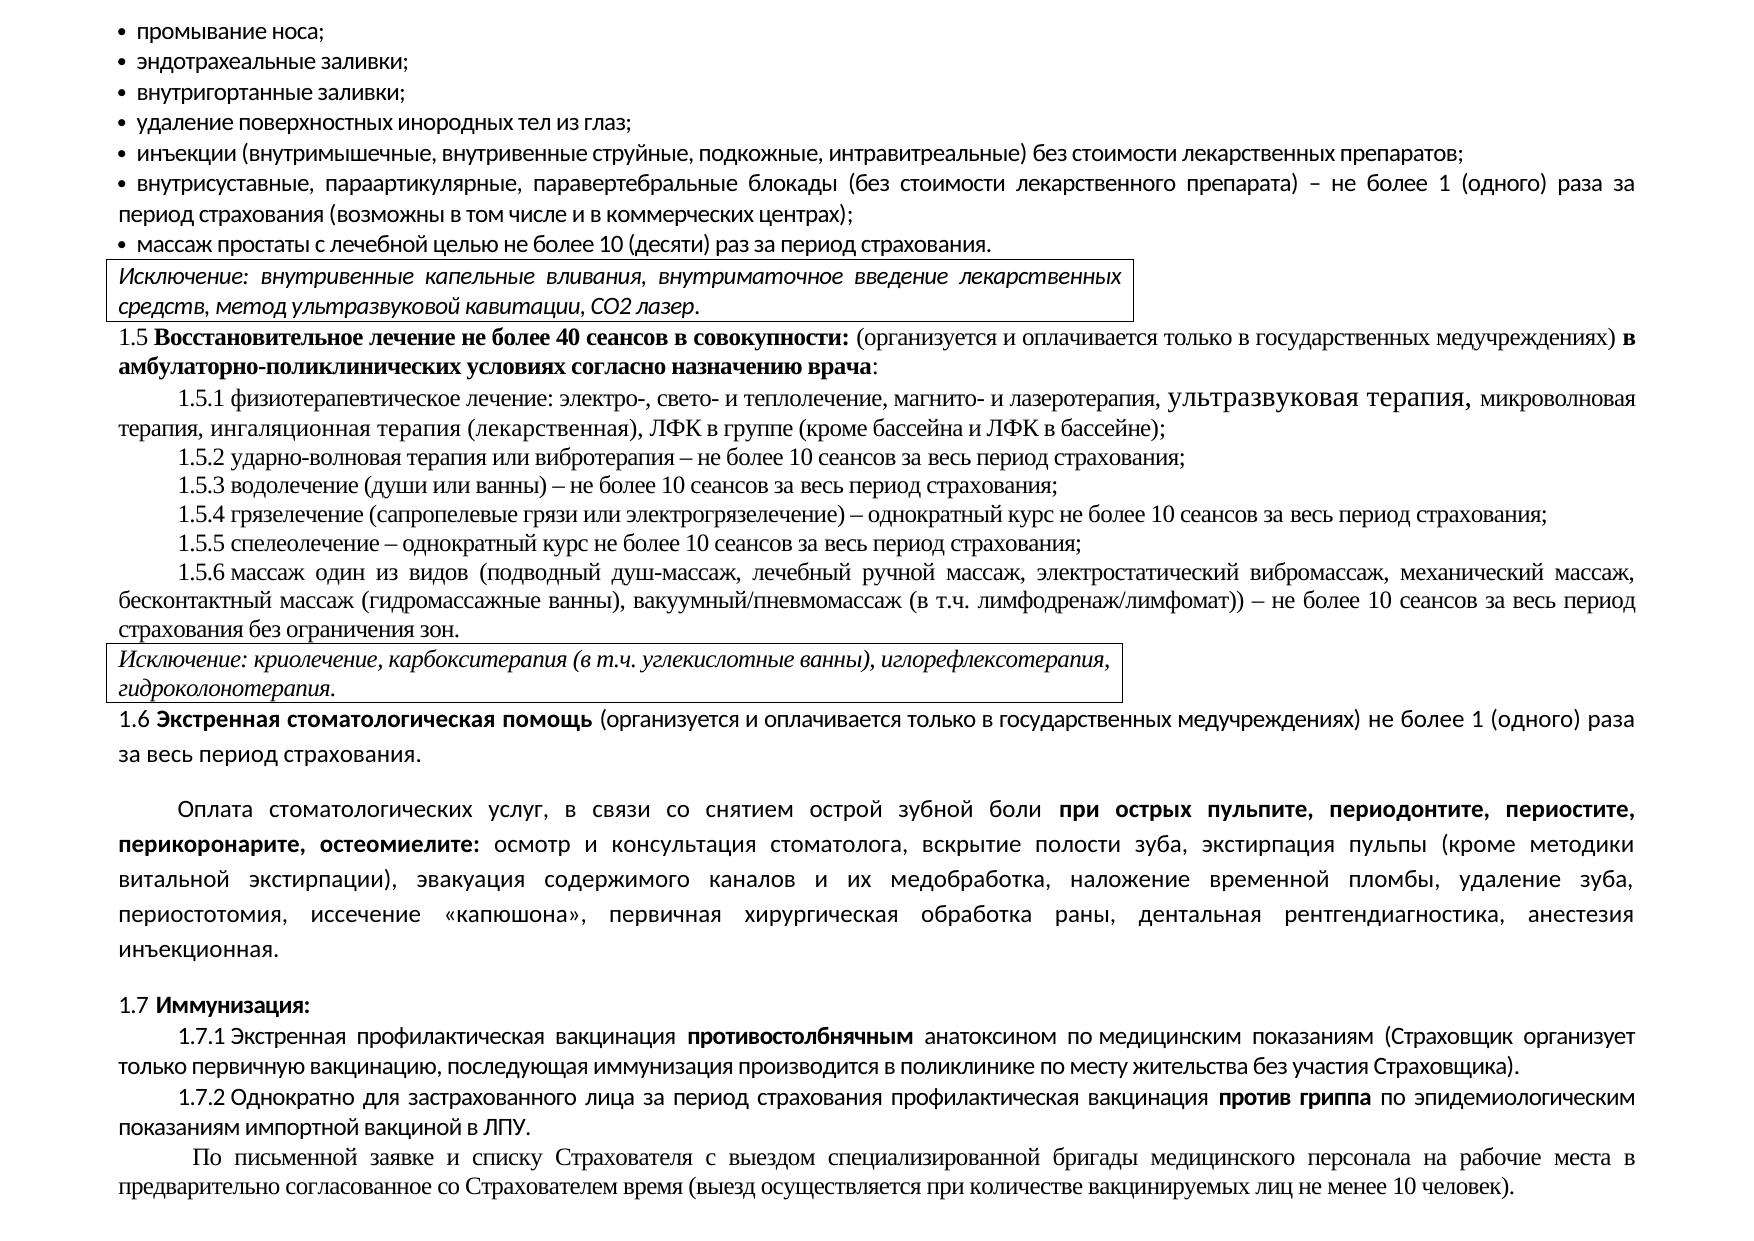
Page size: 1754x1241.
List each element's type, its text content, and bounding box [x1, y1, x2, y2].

list эндотрахеальные заливки; [118, 45, 1636, 76]
table_header Исключение: криолечение, карбокситерапия (в т.ч. углекислотные ванны), иглорефлексотерапия, гидроколонотерапия. [107, 644, 1122, 702]
list Однократно для застрахованного лица за период страхования профилактическая вакцинация против гриппа по эпидемиологическим показаниям импортной вакциной в ЛПУ. [118, 1081, 1636, 1142]
list промывание носа; [118, 15, 1636, 45]
text Оплата стоматологических услуг, в связи со снятием острой зубной боли при острых пульпите, периодонтите, периостите, перикоронарите, остеомиелите: осмотр и консультация стоматолога, вскрытие полости зуба, экстирпация пульпы (кроме методики витальной экстирпации), эвакуация содержимого каналов и их медобработка, наложение временной пломбы, удаление зуба, периостотомия, иссечение «капюшона», первичная хирургическая обработка раны, дентальная рентгендиагностика, анестезия инъекционная. [118, 793, 1636, 964]
list водолечение (души или ванны) – не более 10 сеансов за весь период страхования; [118, 471, 1636, 499]
list физиотерапевтическое лечение: электро-, свето- и теплолечение, магнито- и лазеротерапия, ультразвуковая терапия, микроволновая терапия, ингаляционная терапия (лекарственная), ЛФК в группе (кроме бассейна и ЛФК в бассейне); [118, 379, 1636, 442]
list инъекции (внутримышечные, внутривенные струйные, подкожные, интравитреальные) без стоимости лекарственных препаратов; [118, 137, 1636, 167]
text 1.6 Экстренная стоматологическая помощь (организуется и оплачивается только в государственных медучреждениях) не более 1 (одного) раза за весь период страхования. [118, 703, 1636, 768]
list внутригортанные заливки; [118, 76, 1636, 106]
list массаж один из видов (подводный душ-массаж, лечебный ручной массаж, электростатический вибромассаж, механический массаж, бесконтактный массаж (гидромассажные ванны), вакуумный/пневмомассаж (в т.ч. лимфодренаж/лимфомат)) – не более 10 сеансов за весь период страхования без ограничения зон. [118, 557, 1636, 643]
list внутрисуставные, параартикулярные, паравертебральные блокады (без стоимости лекарственного препарата) – не более 1 (одного) раза за период страхования (возможны в том числе и в коммерческих центрах); [118, 167, 1636, 228]
list Иммунизация: [118, 989, 1636, 1020]
list ударно-волновая терапия или вибротерапия – не более 10 сеансов за весь период страхования; [118, 442, 1636, 471]
list Восстановительное лечение не более 40 сеансов в совокупности: (организуется и оплачивается только в государственных медучреждениях) в амбулаторно-поликлинических условиях согласно назначению врача: [118, 322, 1636, 379]
subtitle По письменной заявке и списку Страхователя с выездом специализированной бригады медицинского персонала на рабочие места в предварительно согласованное со Страхователем время (выезд осуществляется при количестве вакцинируемых лиц не менее 10 человек). [118, 1142, 1636, 1199]
list массаж простаты с лечебной целью не более 10 (десяти) раз за период страхования. [118, 228, 1636, 259]
table_header Исключение: внутривенные капельные вливания, внутриматочное введение лекарственных средств, метод ультразвуковой кавитации, СО2 лазер. [107, 260, 1133, 321]
list спелеолечение – однократный курс не более 10 сеансов за весь период страхования; [118, 528, 1636, 557]
list удаление поверхностных инородных тел из глаз; [118, 106, 1636, 137]
list Экстренная профилактическая вакцинация противостолбнячным анатоксином по медицинским показаниям (Страховщик организует только первичную вакцинацию, последующая иммунизация производится в поликлинике по месту жительства без участия Страховщика). [118, 1020, 1636, 1081]
list грязелечение (сапропелевые грязи или электрогрязелечение) – однократный курс не более 10 сеансов за весь период страхования; [118, 499, 1636, 528]
